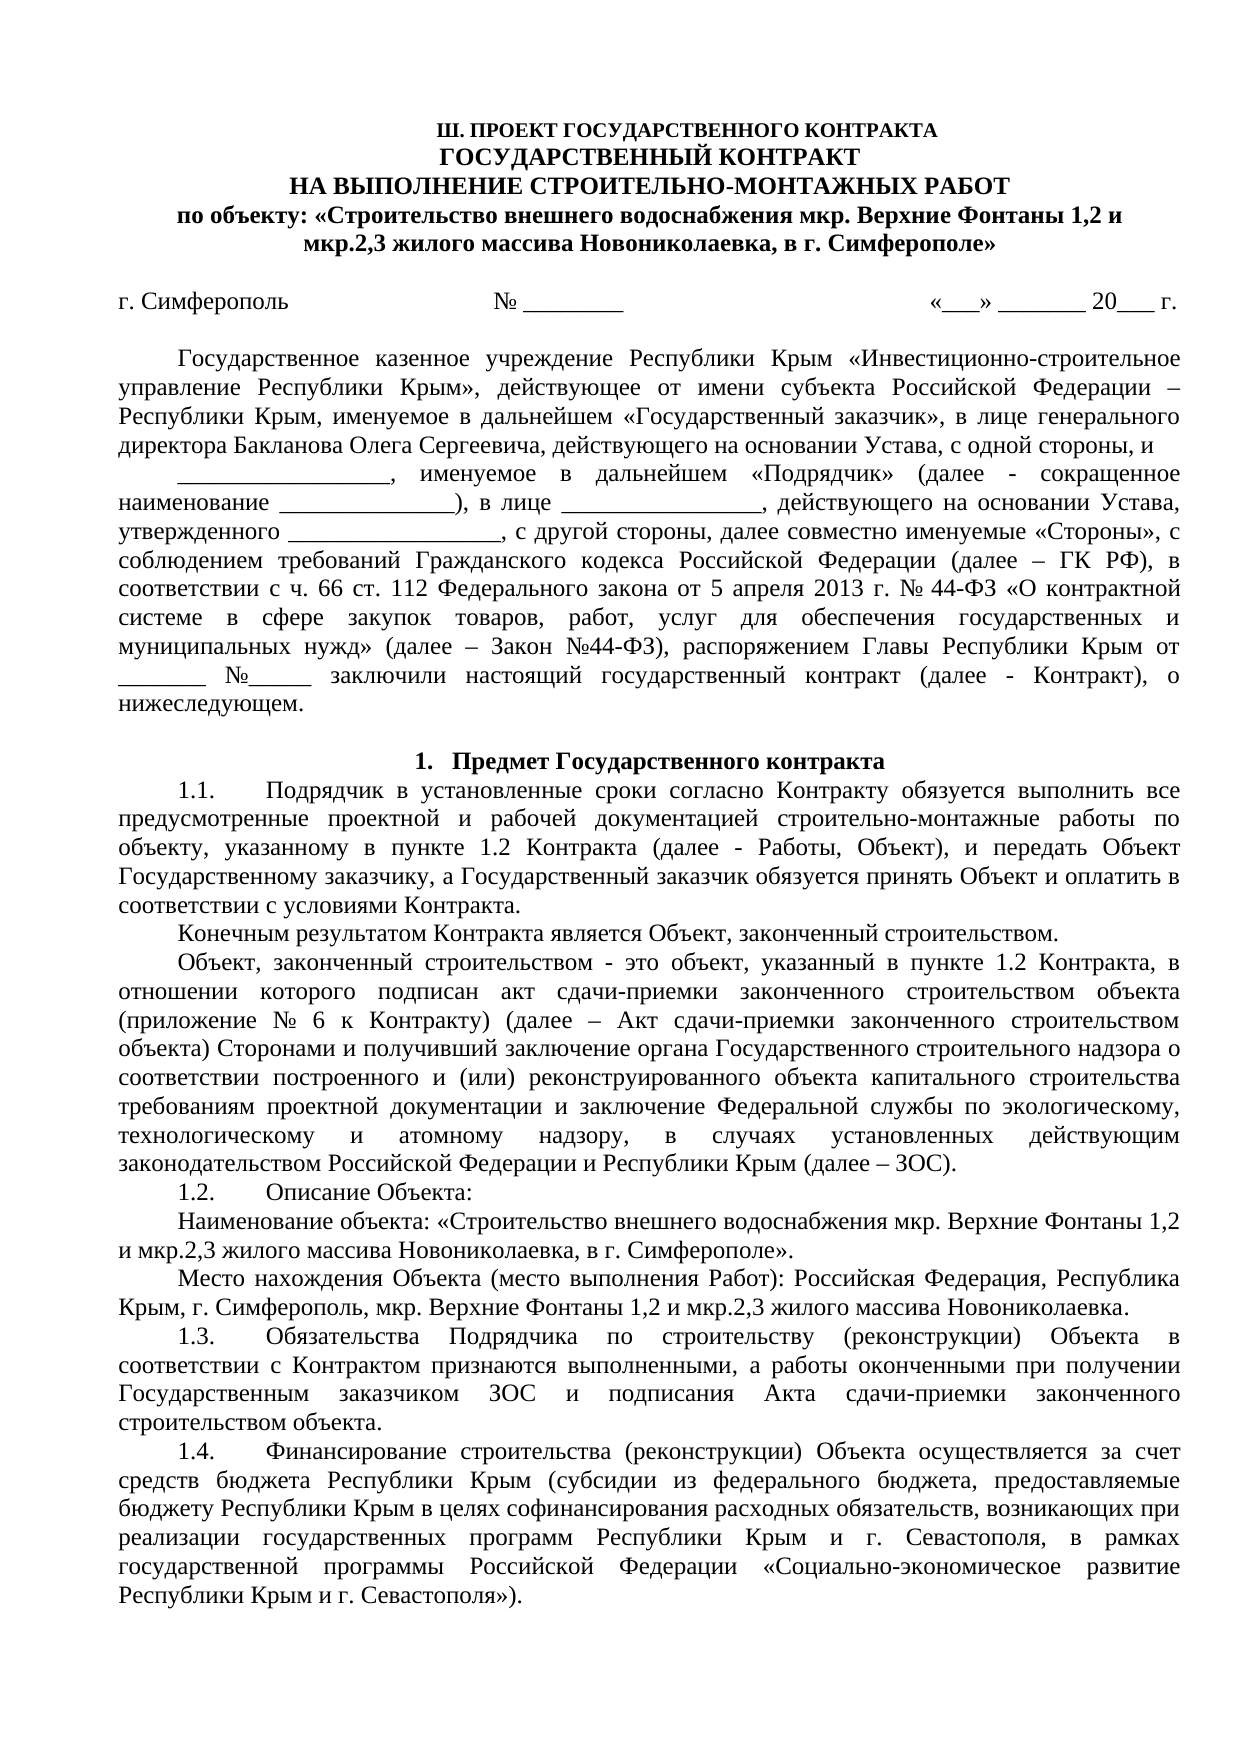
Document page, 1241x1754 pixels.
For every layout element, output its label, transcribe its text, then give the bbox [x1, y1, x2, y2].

text по объекту: «Строительство внешнего водоснабжения мкр. Верхние Фонтаны 1,2 и [118, 200, 1181, 228]
list Предмет Государственного контракта [118, 746, 1181, 775]
text Государственное казенное учреждение Республики Крым «Инвестиционно-строительное управление Республики Крым», действующее от имени субъекта Российской Федерации – Республики Крым, именуемое в дальнейшем «Государственный заказчик», в лице генерального директора Бакланова Олега Сергеевича, действующего на основании Устава, с одной стороны, и [118, 343, 1181, 458]
title Ш. ПРОЕКТ ГОСУДАРСТВЕННОГО КОНТРАКТА [193, 118, 1181, 142]
text Объект, законченный строительством - это объект, указанный в пункте 1.2 Контракта, в отношении которого подписан акт сдачи-приемки законченного строительством объекта (приложение № 6 к Контракту) (далее – Акт сдачи-приемки законченного строительством объекта) Сторонами и получивший заключение органа Государственного строительного надзора о соответствии построенного и (или) реконструированного объекта капитального строительства требованиям проектной документации и заключение Федеральной службы по экологическому, технологическому и атомному надзору, в случаях установленных действующим законодательством Российской Федерации и Республики Крым (далее – ЗОС). [118, 947, 1181, 1177]
text НА ВЫПОЛНЕНИЕ СТРОИТЕЛЬНО-МОНТАЖНЫХ РАБОТ [118, 171, 1181, 200]
list Подрядчик в установленные сроки согласно Контракту обязуется выполнить все предусмотренные проектной и рабочей документацией строительно-монтажные работы по объекту, указанному в пункте 1.2 Контракта (далее - Работы, Объект), и передать Объект Государственному заказчику, а Государственный заказчик обязуется принять Объект и оплатить в соответствии с условиями Контракта. [118, 775, 1181, 918]
text Наименование объекта: «Строительство внешнего водоснабжения мкр. Верхние Фонтаны 1,2 и мкр.2,3 жилого массива Новониколаевка, в г. Симферополе». [118, 1206, 1181, 1263]
text г. Симферополь № ________ «___» _______ 20___ г. [118, 286, 1181, 315]
list Финансирование строительства (реконструкции) Объекта осуществляется за счет средств бюджета Республики Крым (субсидии из федерального бюджета, предоставляемые бюджету Республики Крым в целях софинансирования расходных обязательств, возникающих при реализации государственных программ Республики Крым и г. Севастополя, в рамках государственной программы Российской Федерации «Социально-экономическое развитие Республики Крым и г. Севастополя»). [118, 1436, 1181, 1608]
list Описание Объекта: [118, 1177, 1181, 1206]
text Место нахождения Объекта (место выполнения Работ): Российская Федерация, Республика Крым, г. Симферополь, мкр. Верхние Фонтаны 1,2 и мкр.2,3 жилого массива Новониколаевка. [118, 1263, 1181, 1321]
text ГОСУДАРСТВЕННЫЙ КОНТРАКТ [118, 142, 1181, 171]
text Конечным результатом Контракта является Объект, законченный строительством. [118, 918, 1181, 947]
text _________________, именуемое в дальнейшем «Подрядчик» (далее - сокращенное наименование ______________), в лице ________________, действующего на основании Устава, утвержденного _________________, с другой стороны, далее совместно именуемые «Стороны», с соблюдением требований Гражданского кодекса Российской Федерации (далее – ГК РФ), в соответствии с ч. 66 ст. 112 Федерального закона от 5 апреля 2013 г. № 44-ФЗ «О контрактной системе в сфере закупок товаров, работ, услуг для обеспечения государственных и муниципальных нужд» (далее – Закон №44-ФЗ), распоряжением Главы Республики Крым от _______ №_____ заключили настоящий государственный контракт (далее - Контракт), о нижеследующем. [118, 458, 1181, 717]
list Обязательства Подрядчика по строительству (реконструкции) Объекта в соответствии с Контрактом признаются выполненными, а работы оконченными при получении Государственным заказчиком ЗОС и подписания Акта сдачи-приемки законченного строительством объекта. [118, 1321, 1181, 1436]
text мкр.2,3 жилого массива Новониколаевка, в г. Симферополе» [118, 228, 1181, 257]
